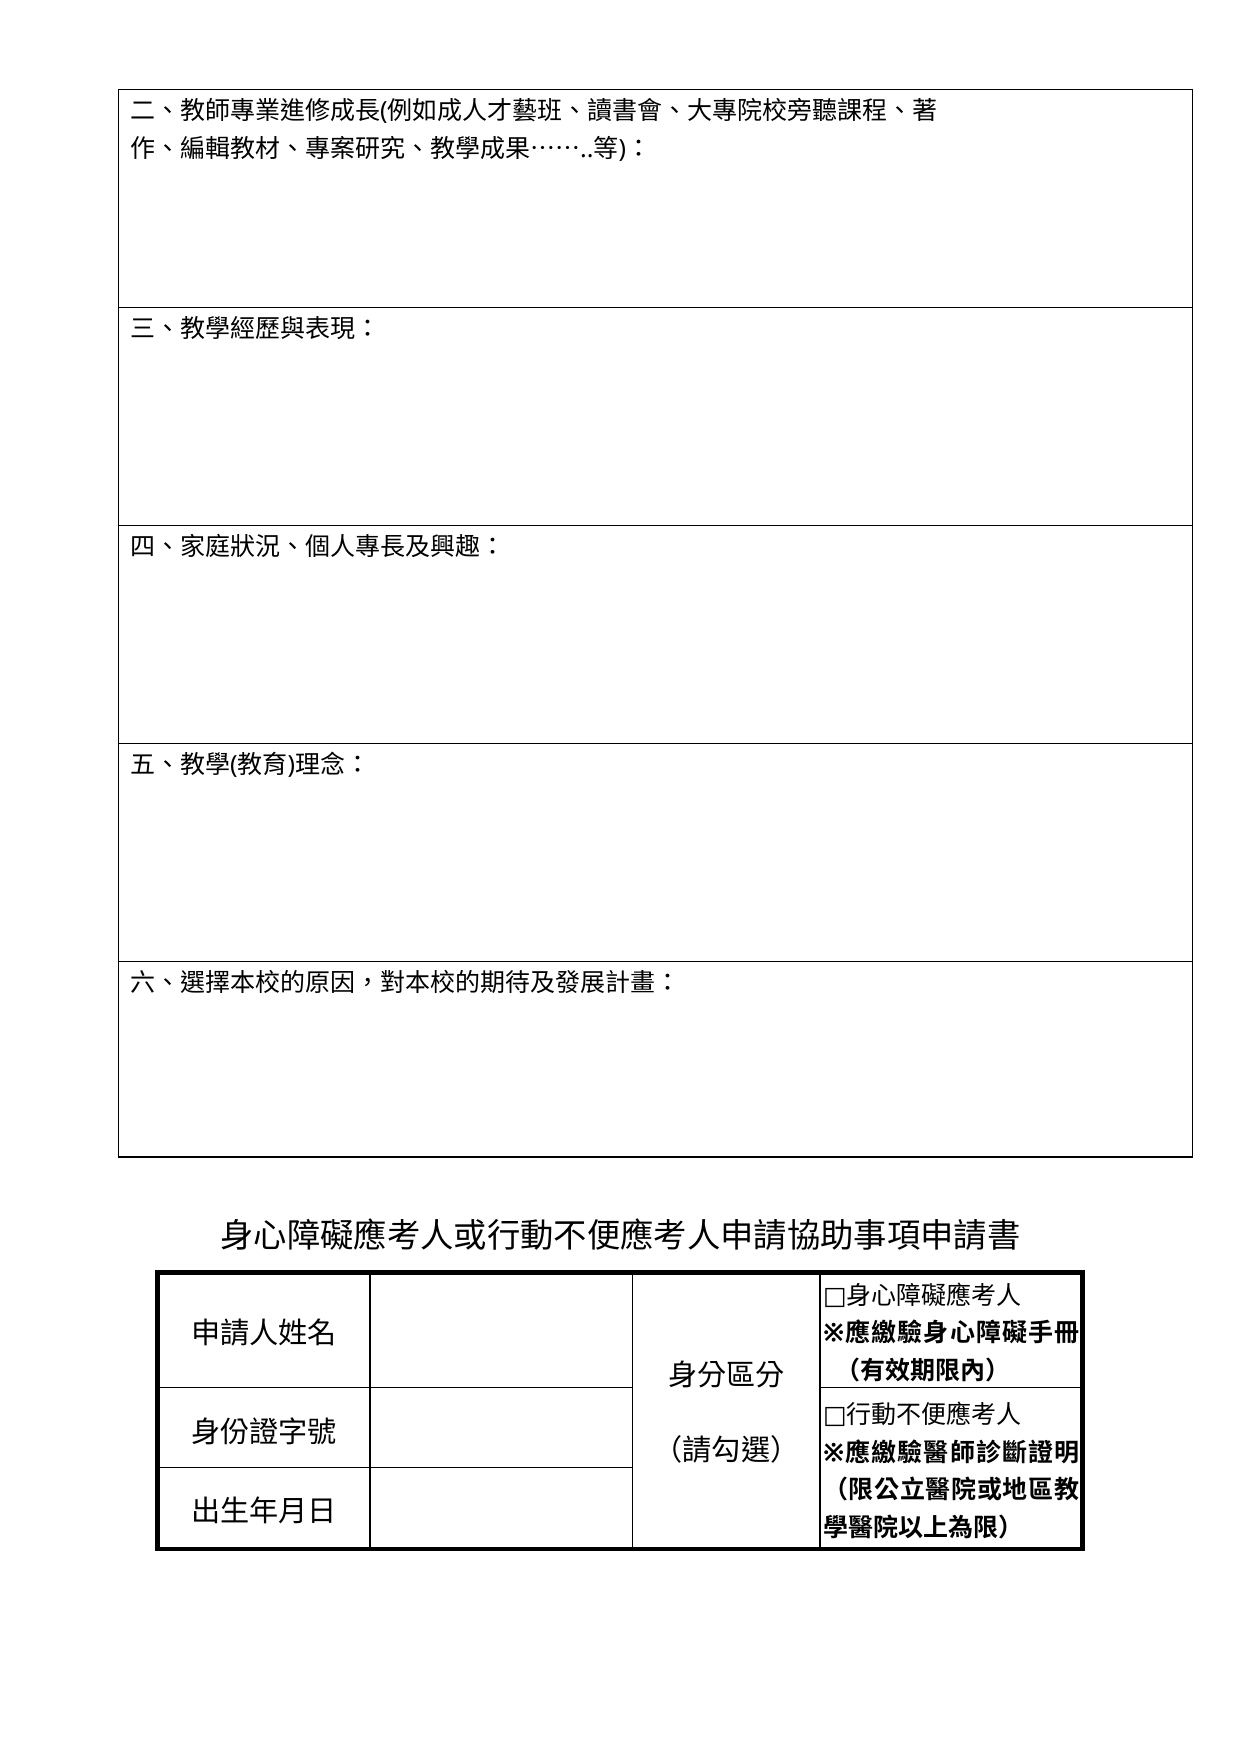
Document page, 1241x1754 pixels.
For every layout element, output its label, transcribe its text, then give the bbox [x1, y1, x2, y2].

table_header 身分區分 （請勾選） [633, 1275, 819, 1547]
table_header □身心障礙應考人 ※應繳驗身心障礙手冊（有效期限內） [821, 1275, 1080, 1387]
table_cell [371, 1388, 632, 1467]
text 身心障礙應考人或行動不便應考人申請協助事項申請書 [118, 1195, 1122, 1270]
table_cell 六、選擇本校的原因，對本校的期待及發展計畫： [119, 962, 1192, 1156]
table_cell [371, 1468, 632, 1547]
table_header [371, 1275, 632, 1387]
table_cell 身份證字號 [160, 1388, 369, 1467]
table_header 申請人姓名 [160, 1275, 369, 1387]
table_cell 五、教學(教育)理念： [119, 744, 1192, 961]
table_cell 二、教師專業進修成長(例如成人才藝班、讀書會、大專院校旁聽課程、著 作、編輯教材、專案研究、教學成果……..等)： [119, 90, 1192, 307]
table_cell 出生年月日 [160, 1468, 369, 1547]
table_cell □行動不便應考人 ※醫師診斷證明（限公立醫院或地區教學醫院以上為限） [821, 1388, 1080, 1547]
table_cell 三、教學經歷與表現： [119, 308, 1192, 525]
table_cell 四、家庭狀況、個人專長及興趣： [119, 526, 1192, 743]
